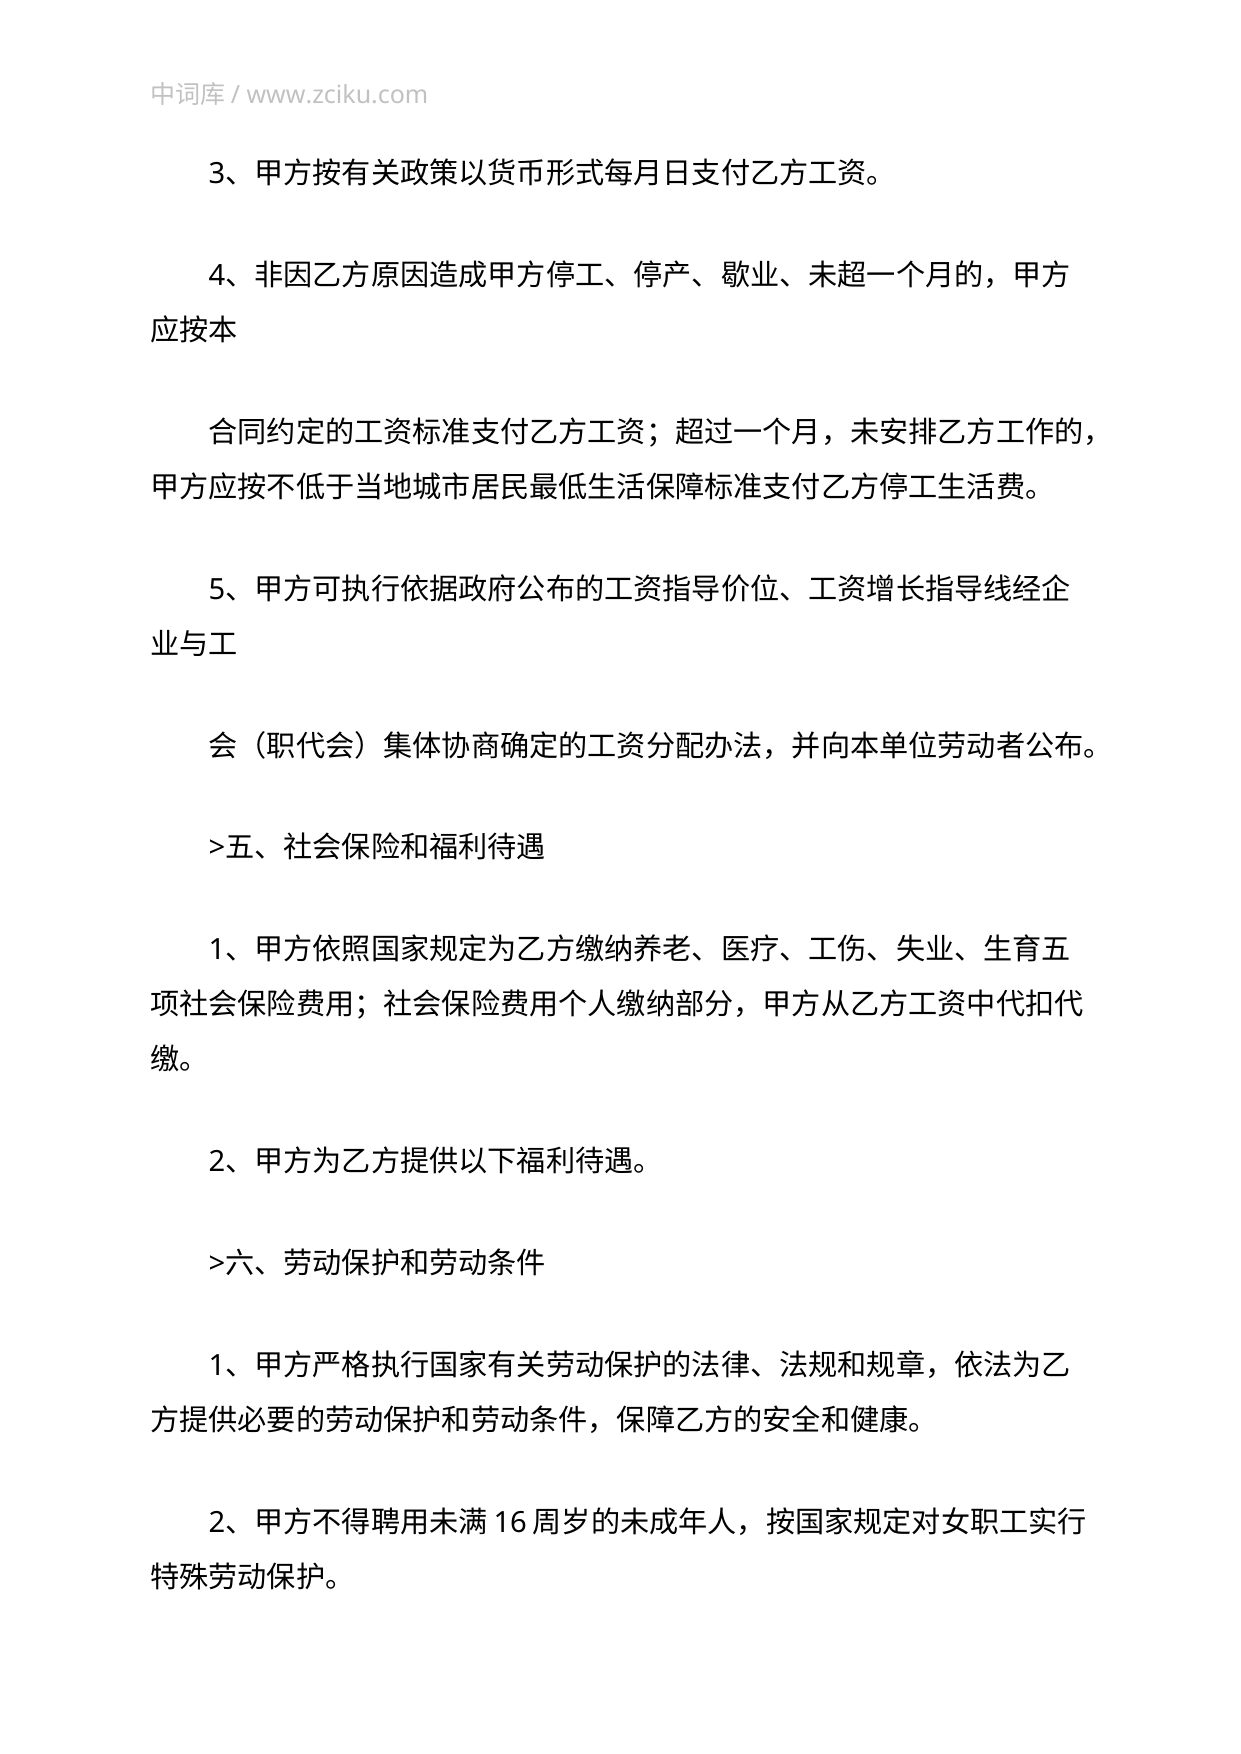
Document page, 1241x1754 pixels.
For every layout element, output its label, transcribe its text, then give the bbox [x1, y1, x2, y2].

text >六、劳动保护和劳动条件 [150, 1239, 1090, 1282]
text >五、社会保险和福利待遇 [150, 824, 1090, 866]
text 3、甲方按有关政策以货币形式每月日支付乙方工资。 [150, 150, 1090, 192]
text 5、甲方可执行依据政府公布的工资指导价位、工资增长指导线经企业与工 [150, 565, 1090, 663]
text 4、非因乙方原因造成甲方停工、停产、歇业、未超一个月的，甲方应按本 [150, 252, 1090, 349]
text 合同约定的工资标准支付乙方工资；超过一个月，未安排乙方工作的，甲方应按不低于当地城市居民最低生活保障标准支付乙方停工生活费。 [150, 409, 1090, 506]
text 2、甲方为乙方提供以下福利待遇。 [150, 1138, 1090, 1180]
text 1、甲方依照国家规定为乙方缴纳养老、医疗、工伤、失业、生育五项社会保险费用；社会保险费用个人缴纳部分，甲方从乙方工资中代扣代缴。 [150, 926, 1090, 1078]
text 2、甲方不得聘用未满16周岁的未成年人，按国家规定对女职工实行特殊劳动保护。 [150, 1498, 1090, 1596]
text 会（职代会）集体协商确定的工资分配办法，并向本单位劳动者公布。 [150, 722, 1090, 764]
text 1、甲方严格执行国家有关劳动保护的法律、法规和规章，依法为乙方提供必要的劳动保护和劳动条件，保障乙方的安全和健康。 [150, 1342, 1090, 1439]
